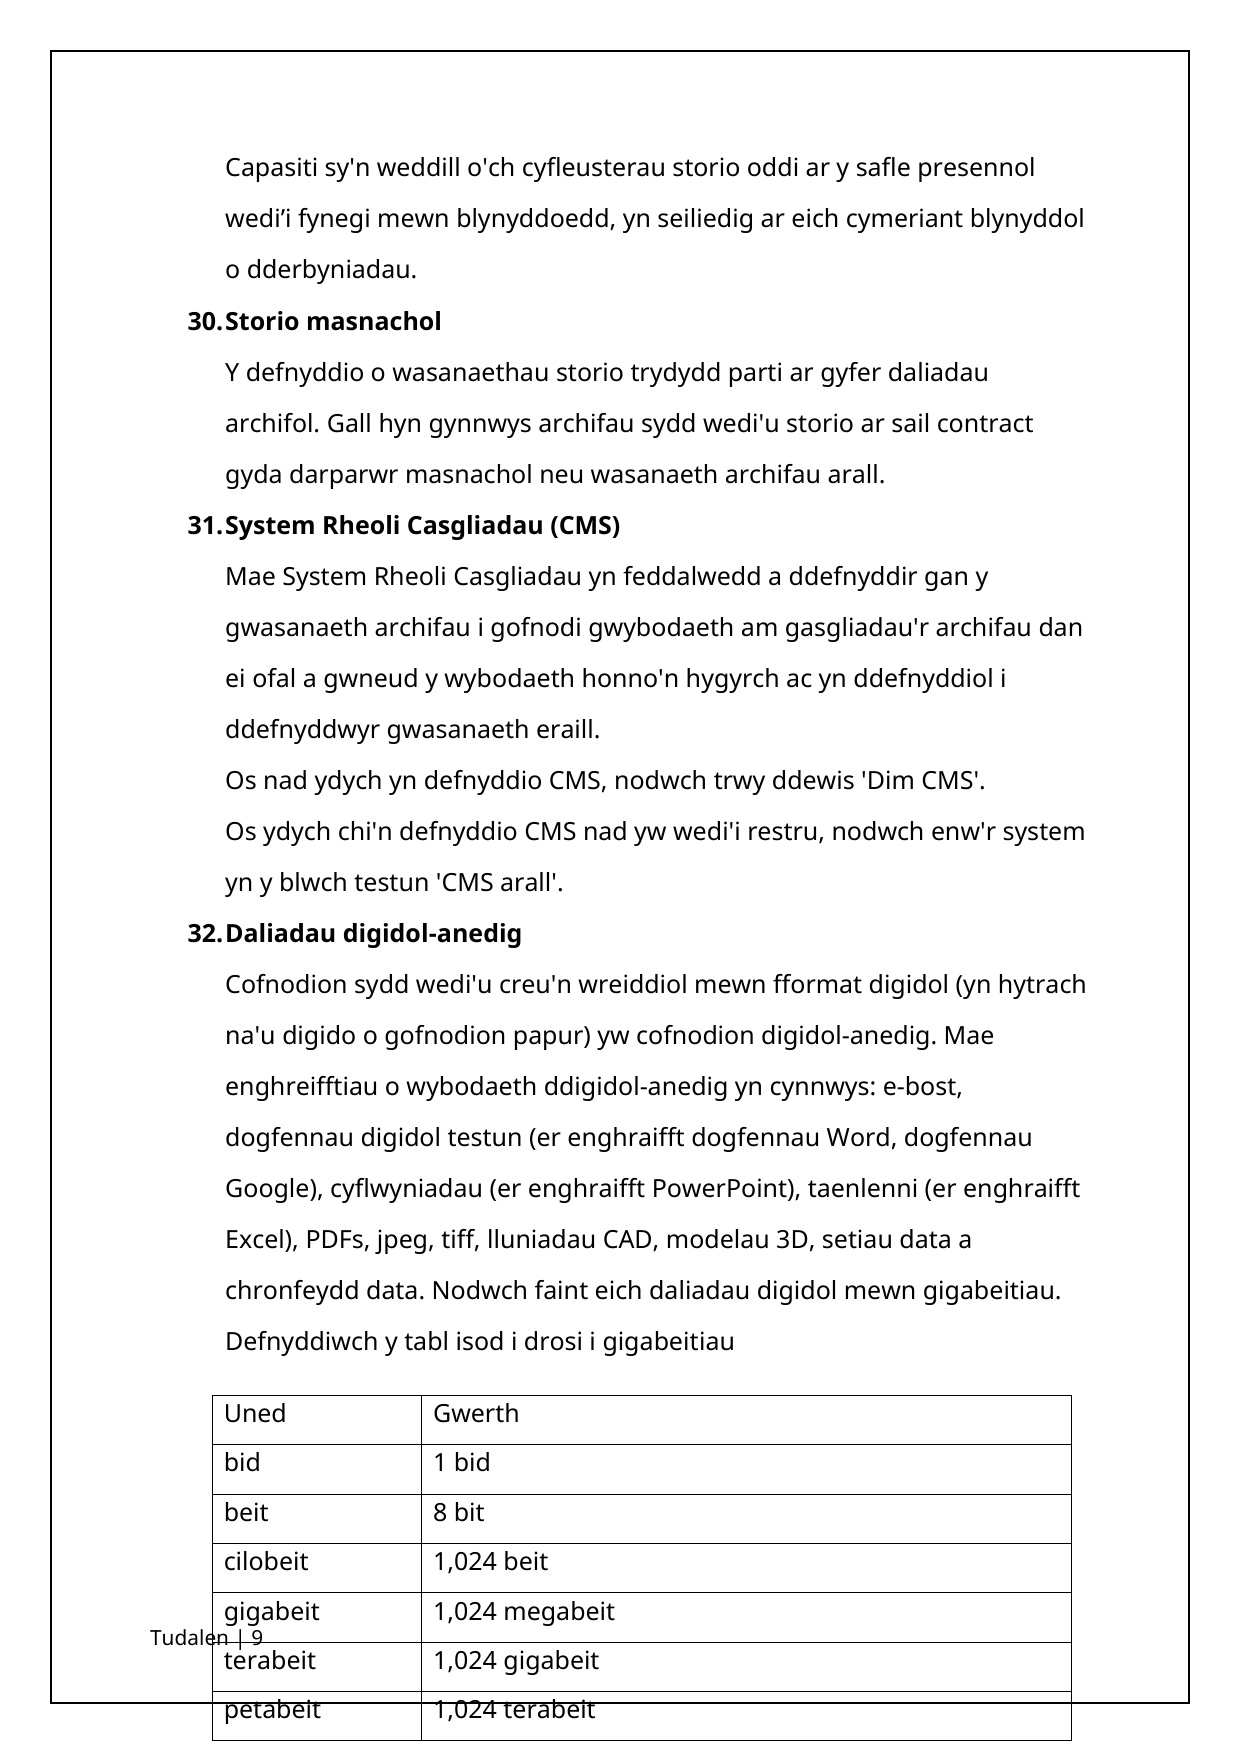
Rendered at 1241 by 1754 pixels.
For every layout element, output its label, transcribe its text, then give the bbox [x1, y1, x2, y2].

text Mae System Rheoli Casgliadau yn feddalwedd a ddefnyddir gan y gwasanaeth archifau i gofnodi gwybodaeth am gasgliadau'r archifau dan ei ofal a gwneud y wybodaeth honno'n hygyrch ac yn ddefnyddiol i ddefnyddwyr gwasanaeth eraill. [225, 558, 1090, 746]
table_header Gwerth [422, 1396, 1071, 1444]
table_cell 1 bid [422, 1445, 1071, 1493]
list System Rheoli Casgliadau (CMS) [187, 507, 1090, 541]
text Capasiti sy'n weddill o'ch cyfleusterau storio oddi ar y safle presennol wedi’i fynegi mewn blynyddoedd, yn seiliedig ar eich cymeriant blynyddol o dderbyniadau. [225, 150, 1090, 286]
text Os nad ydych yn defnyddio CMS, nodwch trwy ddewis 'Dim CMS'. [150, 762, 1090, 797]
table_cell cilobeit [213, 1544, 421, 1592]
table_cell 8 bit [422, 1495, 1071, 1543]
text Y defnyddio o wasanaethau storio trydydd parti ar gyfer daliadau archifol. Gall hyn gynnwys archifau sydd wedi'u storio ar sail contract gyda darparwr masnachol neu wasanaeth archifau arall. [225, 354, 1090, 490]
text Cofnodion sydd wedi'u creu'n wreiddiol mewn fformat digidol (yn hytrach na'u digido o gofnodion papur) yw cofnodion digidol-anedig. Mae enghreifftiau o wybodaeth ddigidol-anedig yn cynnwys: e-bost, dogfennau digidol testun (er enghraifft dogfennau Word, dogfennau Google), cyflwyniadau (er enghraifft PowerPoint), taenlenni (er enghraifft Excel), PDFs, jpeg, tiff, lluniadau CAD, modelau 3D, setiau data a chronfeydd data. Nodwch faint eich daliadau digidol mewn gigabeitiau. Defnyddiwch y tabl isod i drosi i gigabeitiau [225, 967, 1090, 1358]
table_cell gigabeit [213, 1593, 421, 1642]
table_cell bid [213, 1445, 421, 1493]
list Storio masnachol [187, 303, 1090, 337]
table_cell beit [213, 1495, 421, 1543]
list Daliadau digidol-anedig [187, 916, 1090, 950]
text Os ydych chi'n defnyddio CMS nad yw wedi'i restru, nodwch enw'r system yn y blwch testun 'CMS arall'. [225, 813, 1090, 899]
table_cell 1,024 terabeit [422, 1692, 1071, 1740]
table_header Uned [213, 1396, 421, 1444]
table_cell 1,024 beit [422, 1544, 1071, 1592]
table_cell 1,024 megabeit [422, 1593, 1071, 1642]
table_cell 1,024 gigabeit [422, 1643, 1071, 1691]
table_cell petabeit [213, 1692, 421, 1740]
table_cell terabeit [213, 1643, 421, 1691]
